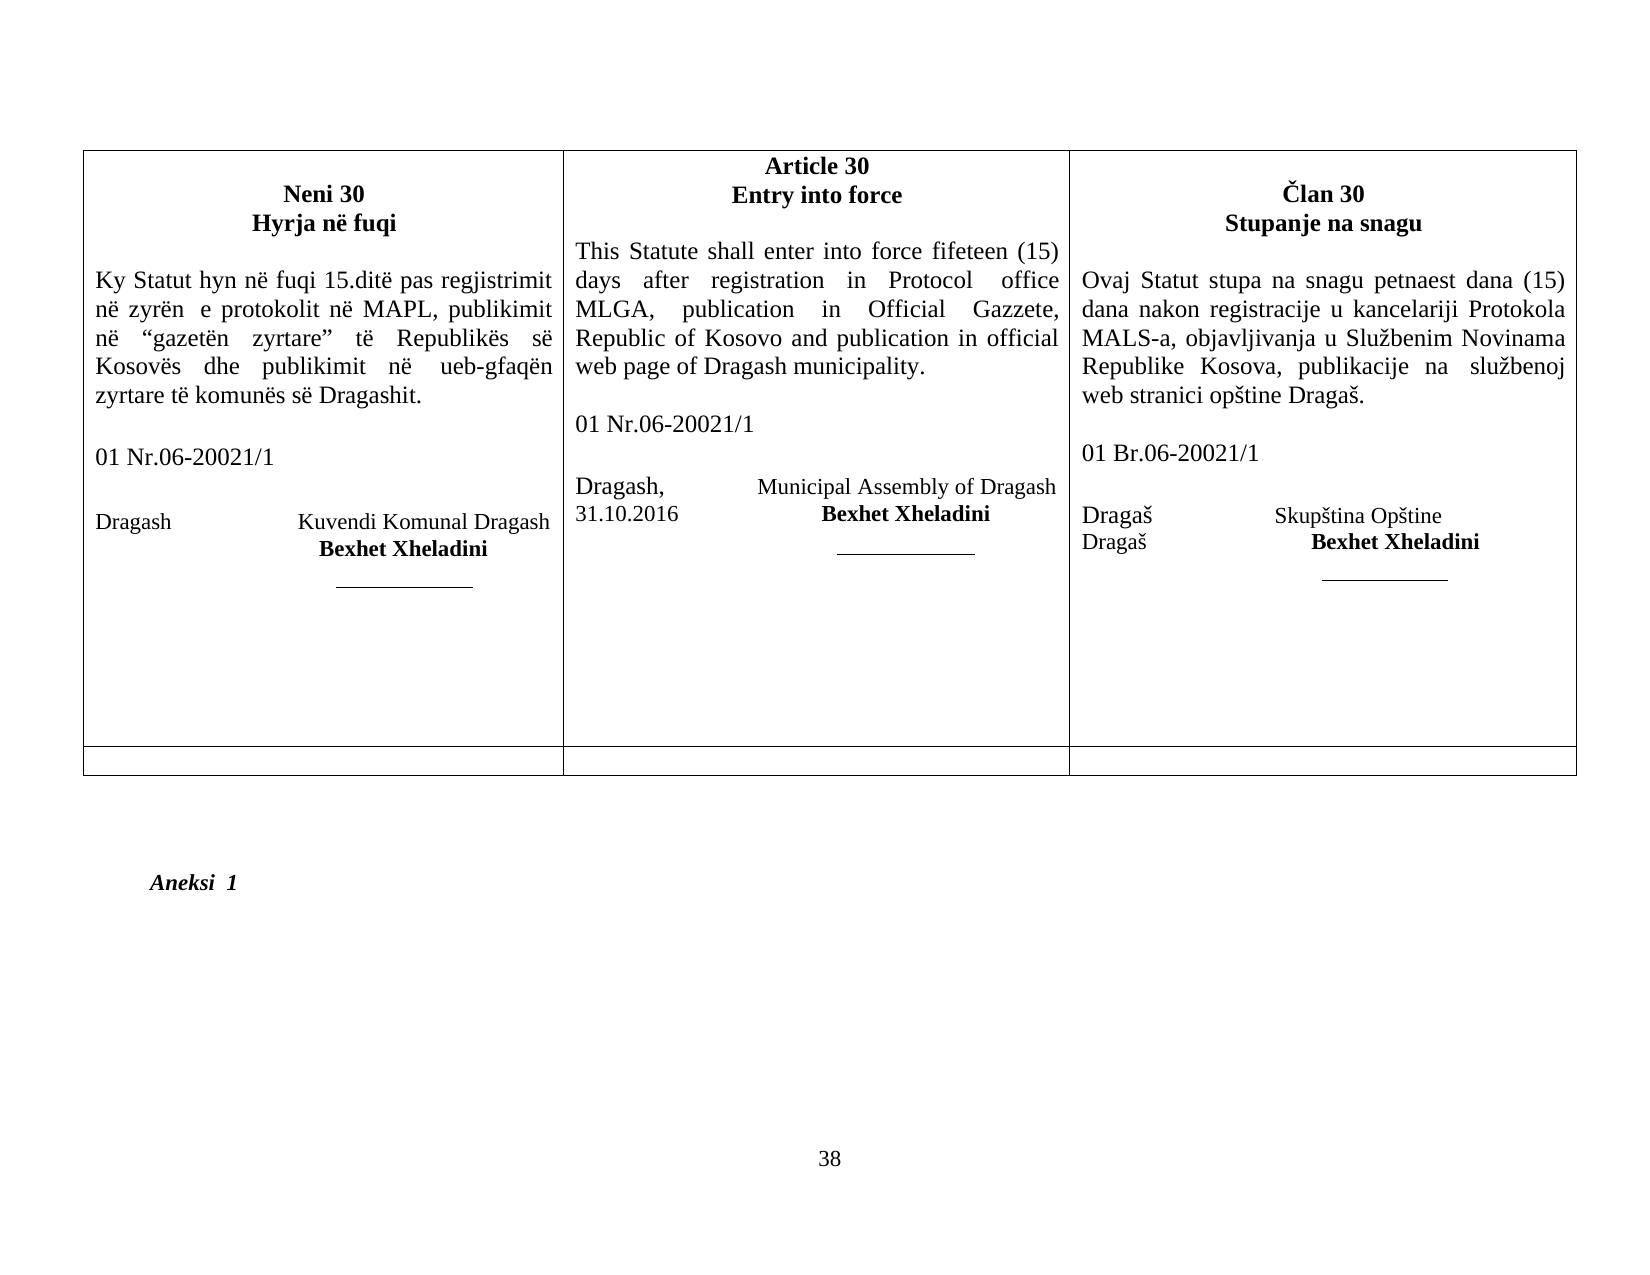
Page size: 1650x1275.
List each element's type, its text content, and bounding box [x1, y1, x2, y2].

table_cell [1070, 747, 1576, 774]
text Aneksi 1 [150, 868, 1589, 895]
table_cell [84, 747, 563, 774]
table_header Član 30 Stupanje na snagu Ovaj Statut stupa na snagu petnaest dana (15) dana nakon registracije u kancelariji Protokola MALS-a, objavljivanja u Službenim Novinama Republike Kosova, publikacije na službenoj web stranici opštine Dragaš. 01 Br.06-20021/1 Dragaš Skupština Opštine Dragaš Bexhet Xheladini [1070, 151, 1576, 746]
table_header Neni 30 Hyrja në fuqi Ky Statut hyn në fuqi 15.ditë pas regjistrimit në zyrën e protokolit në MAPL, publikimit në “gazetën zyrtare” të Republikës së Kosovës dhe publikimit në ueb-gfaqën zyrtare të komunës së Dragashit. 01 Nr.06-20021/1 Dragash Kuvendi Komunal Dragash Bexhet Xheladini [84, 151, 563, 746]
table_header Article 30 Entry into force This Statute shall enter into force fifeteen (15) days after registration in Protocol office MLGA, publication in Official Gazzete, Republic of Kosovo and publication in official web page of Dragash municipality. 01 Nr.06-20021/1 Dragash, Municipal Assembly of Dragash 31.10.2016 Bexhet Xheladini [564, 151, 1069, 746]
table_cell [564, 747, 1069, 774]
